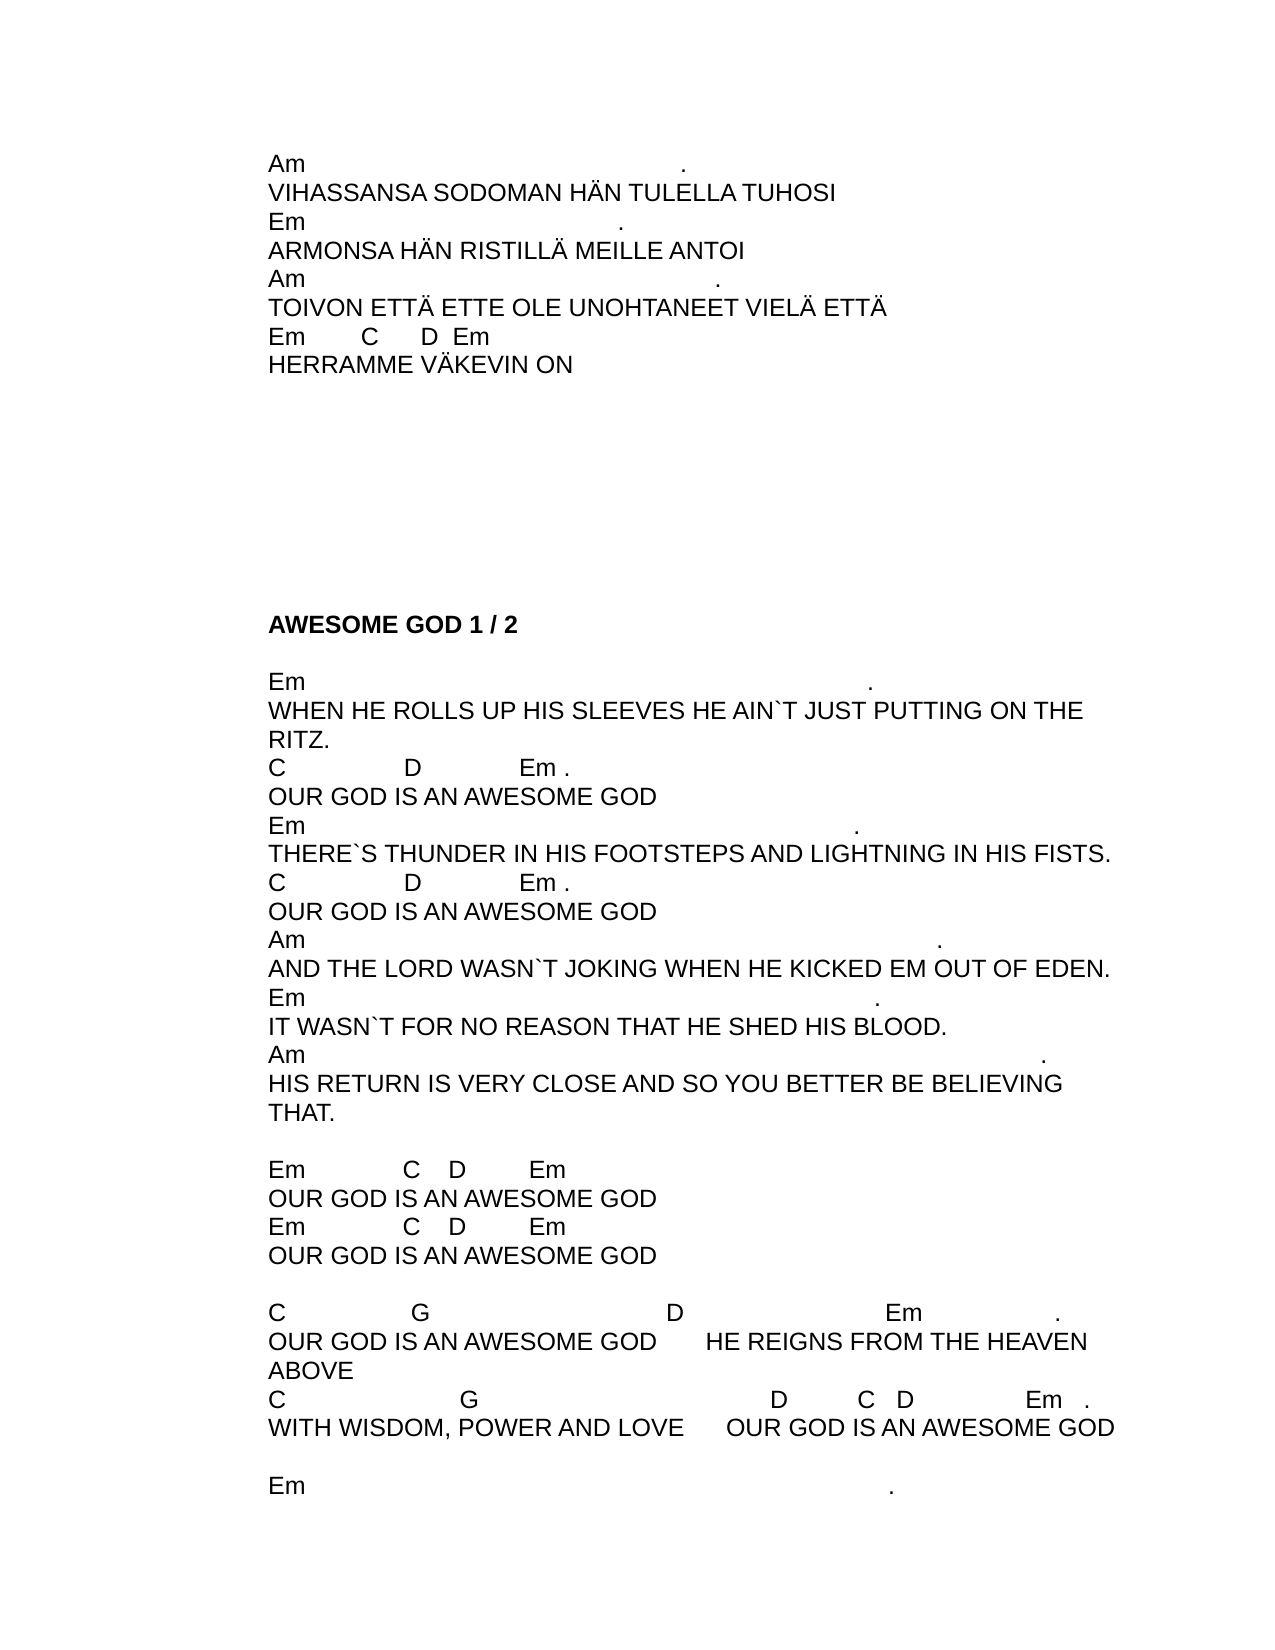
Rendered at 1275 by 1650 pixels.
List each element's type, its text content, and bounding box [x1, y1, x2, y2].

text THERE`S THUNDER IN HIS FOOTSTEPS AND LIGHTNING IN HIS FISTS. [268, 840, 1125, 868]
text OUR GOD IS AN AWESOME GOD [268, 1184, 1125, 1213]
text Am . [268, 926, 1125, 954]
text Em . [268, 207, 1125, 236]
text C G D Em . [268, 1299, 1125, 1328]
text AND THE LORD WASN`T JOKING WHEN HE KICKED EM OUT OF EDEN. [268, 954, 1125, 983]
text Em . [268, 983, 1125, 1012]
text Em C D Em [268, 1156, 1125, 1184]
text Em . [268, 668, 1125, 696]
text OUR GOD IS AN AWESOME GOD [268, 782, 1125, 811]
text TOIVON ETTÄ ETTE OLE UNOHTANEET VIELÄ ETTÄ [268, 294, 1125, 322]
text C D Em . [268, 868, 1125, 897]
text WHEN HE ROLLS UP HIS SLEEVES HE AIN`T JUST PUTTING ON THE RITZ. [268, 696, 1125, 754]
text OUR GOD IS AN AWESOME GOD HE REIGNS FROM THE HEAVEN ABOVE [268, 1328, 1125, 1385]
text Em C D Em [268, 1213, 1125, 1242]
text VIHASSANSA SODOMAN HÄN TULELLA TUHOSI [268, 179, 1125, 207]
text HERRAMME VÄKEVIN ON [268, 351, 1125, 380]
text Am . [268, 1041, 1125, 1069]
text OUR GOD IS AN AWESOME GOD [268, 897, 1125, 926]
text Em C D Em [268, 322, 1125, 351]
text IT WASN`T FOR NO REASON THAT HE SHED HIS BLOOD. [268, 1012, 1125, 1041]
text HIS RETURN IS VERY CLOSE AND SO YOU BETTER BE BELIEVING THAT. [268, 1069, 1125, 1127]
text Am . [268, 150, 1125, 179]
text Em . [268, 811, 1125, 840]
text WITH WISDOM, POWER AND LOVE OUR GOD IS AN AWESOME GOD [268, 1414, 1125, 1442]
text C D Em . [268, 754, 1125, 782]
text OUR GOD IS AN AWESOME GOD [268, 1242, 1125, 1270]
text ARMONSA HÄN RISTILLÄ MEILLE ANTOI [268, 236, 1125, 265]
text Am . [268, 265, 1125, 294]
text Em . [268, 1471, 1125, 1500]
text C G D C D Em . [268, 1385, 1125, 1414]
text AWESOME GOD 1 / 2 [268, 607, 1125, 639]
